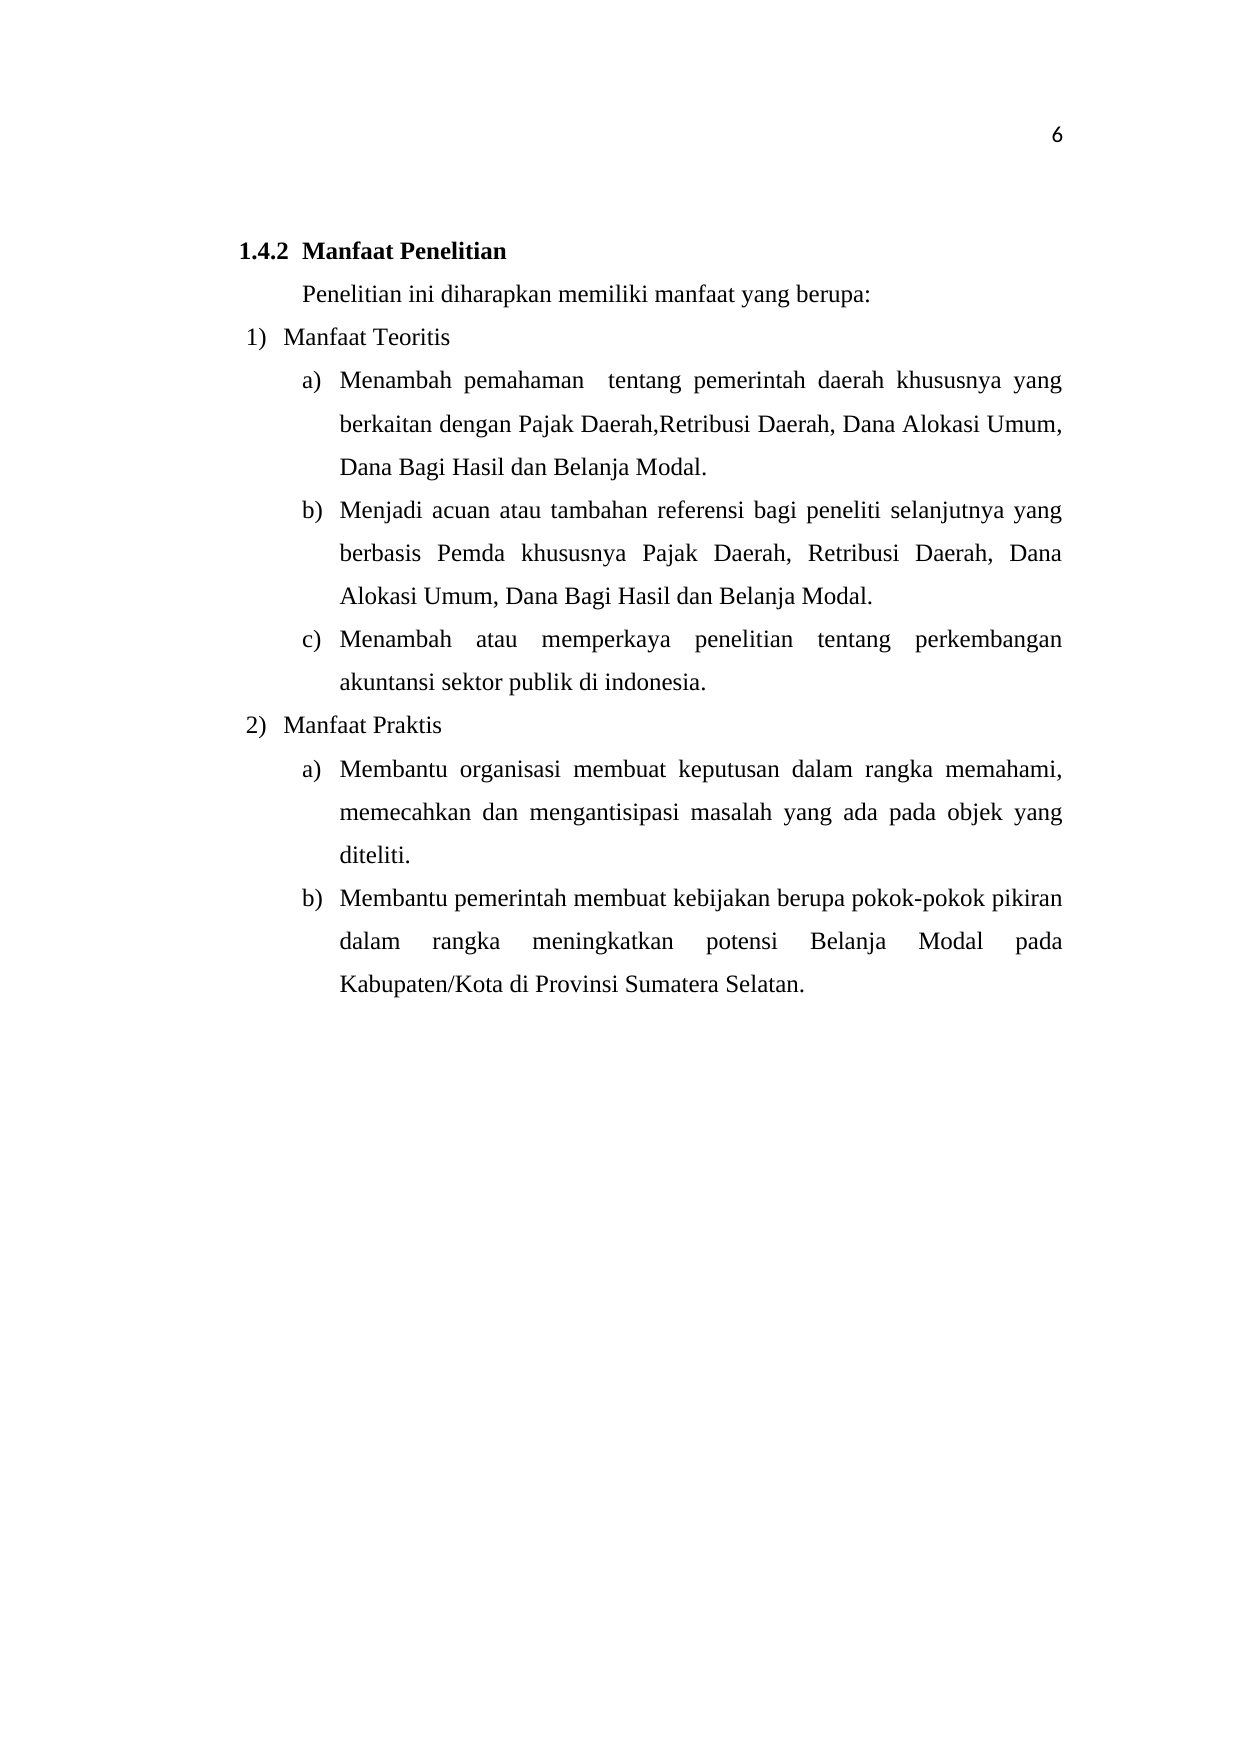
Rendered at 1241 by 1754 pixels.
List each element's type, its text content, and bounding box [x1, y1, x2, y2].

text Penelitian ini diharapkan memiliki manfaat yang berupa: [281, 279, 1063, 308]
list Membantu pemerintah membuat kebijakan berupa pokok-pokok pikiran dalam rangka meningkatkan potensi Belanja Modal pada Kabupaten/Kota di Provinsi Sumatera Selatan. [302, 883, 1063, 998]
list Menjadi acuan atau tambahan referensi bagi peneliti selanjutnya yang berbasis Pemda khususnya Pajak Daerah, Retribusi Daerah, Dana Alokasi Umum, Dana Bagi Hasil dan Belanja Modal. [302, 495, 1063, 610]
list Manfaat Penelitian [239, 236, 1063, 265]
list Manfaat Praktis [246, 711, 1063, 739]
list Manfaat Teoritis [246, 322, 1063, 351]
list Menambah pemahaman tentang pemerintah daerah khususnya yang berkaitan dengan Pajak Daerah,Retribusi Daerah, Dana Alokasi Umum, Dana Bagi Hasil dan Belanja Modal. [302, 366, 1063, 481]
list Membantu organisasi membuat keputusan dalam rangka memahami, memecahkan dan mengantisipasi masalah yang ada pada objek yang diteliti. [302, 754, 1063, 869]
list Menambah atau memperkaya penelitian tentang perkembangan akuntansi sektor publik di indonesia. [302, 624, 1063, 696]
